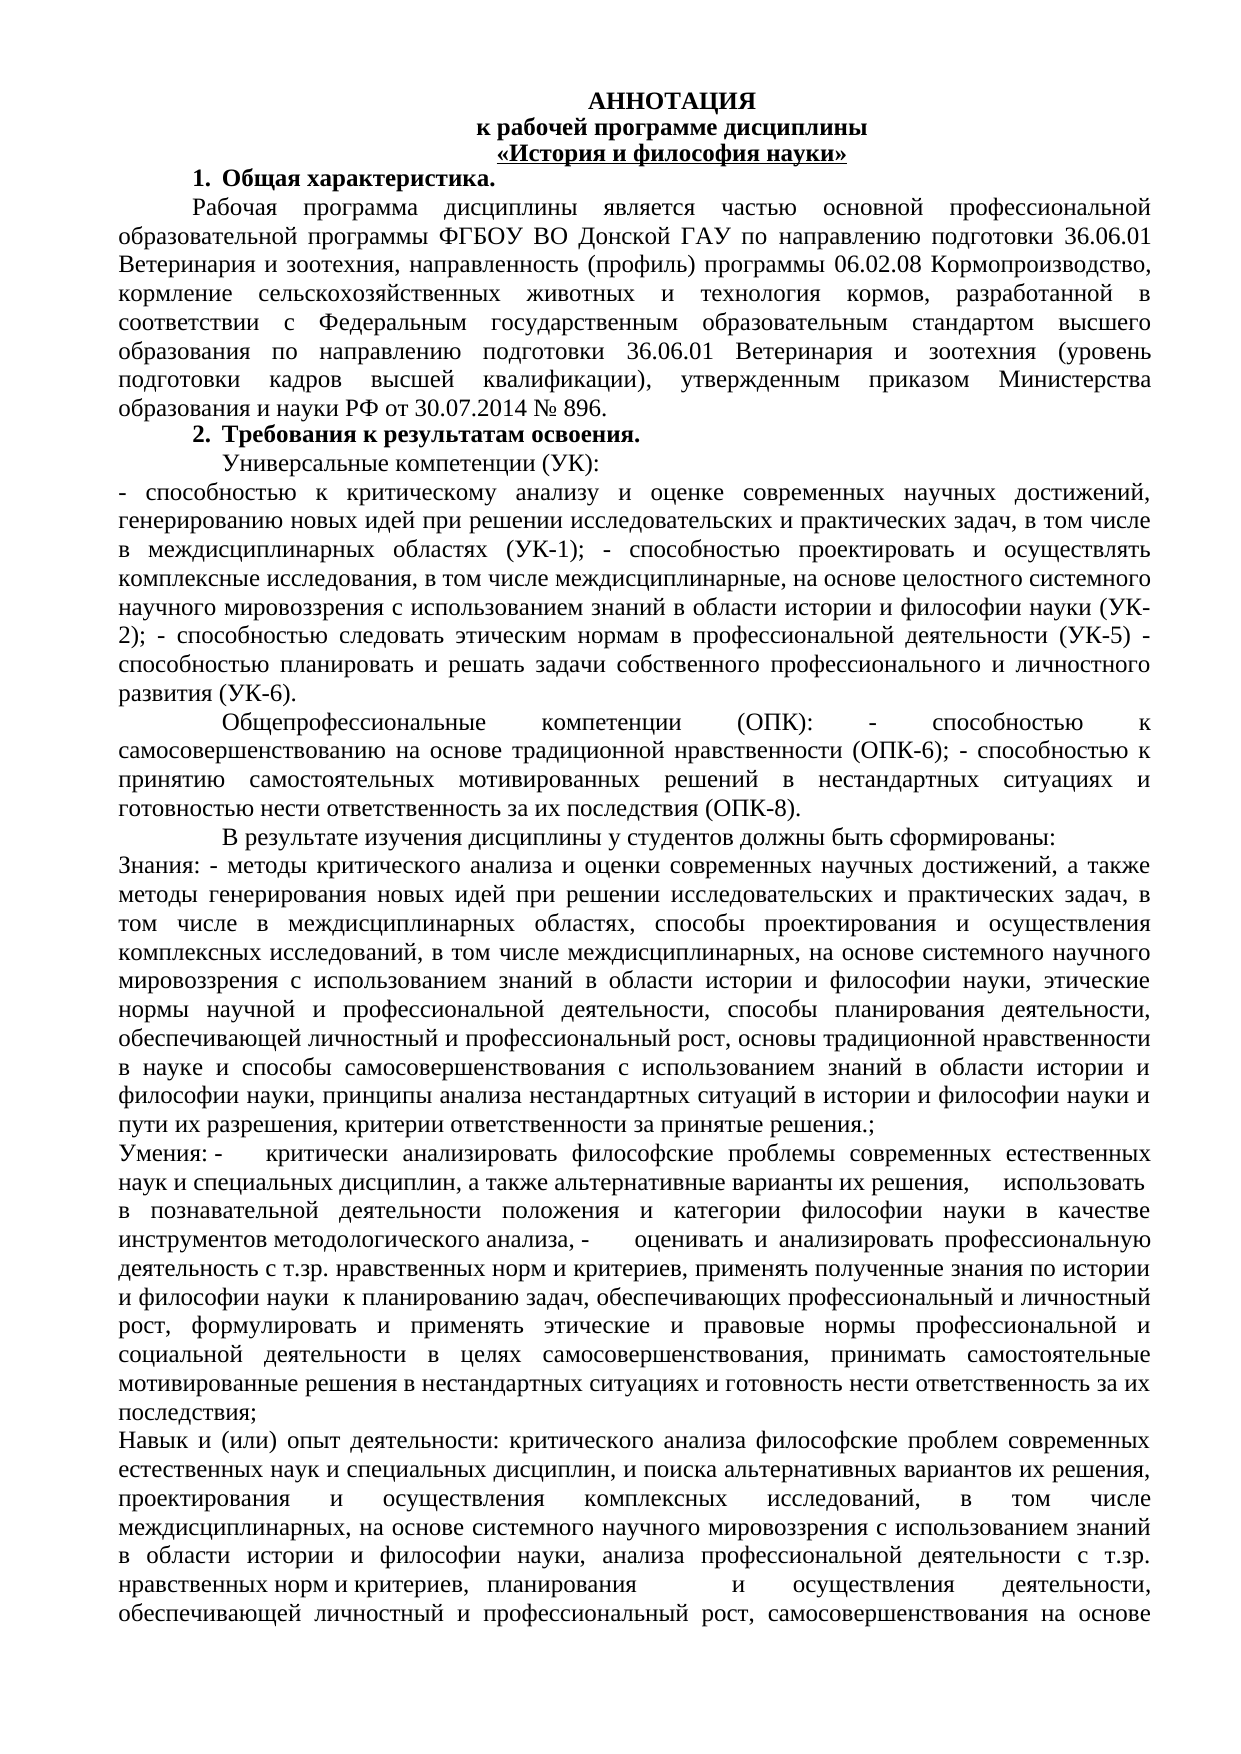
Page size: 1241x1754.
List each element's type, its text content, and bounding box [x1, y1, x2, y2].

text Рабочая программа дисциплины является частью основной профессиональной образовательной программы ФГБОУ ВО Донской ГАУ по направлению подготовки 36.06.01 Ветеринария и зоотехния, направленность (профиль) программы 06.02.08 Кормопроизводство, кормление сельскохозяйственных животных и технология кормов, разработанной в соответствии с Федеральным государственным образовательным стандартом высшего образования по направлению подготовки 36.06.01 Ветеринария и зоотехния (уровень подготовки кадров высшей квалификации), утвержденным приказом Министерства образования и науки РФ от 30.07.2014 № 896. [118, 192, 1152, 422]
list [118, 1425, 1152, 1627]
text Универсальные компетенции (УК): [118, 448, 1152, 477]
list Требования к результатам освоения. [118, 422, 1152, 448]
list Общая характеристика. [118, 166, 1152, 192]
text «История и философия науки» [118, 140, 1152, 166]
text Знания: - методы критического анализа и оценки современных научных достижений, а также методы генерирования новых идей при решении исследовательских и практических задач, в том числе в междисциплинарных областях, способы проектирования и осуществления комплексных исследований, в том числе междисциплинарных, на основе системного научного мировоззрения с использованием знаний в области истории и философии науки, этические нормы научной и профессиональной деятельности, способы планирования деятельности, обеспечивающей личностный и профессиональный рост, основы традиционной нравственности в науке и способы самосовершенствования с использованием знаний в области истории и философии науки, принципы анализа нестандартных ситуаций в истории и философии науки и пути их разрешения, критерии ответственности за принятые решения.; [118, 850, 1152, 1138]
text АННОТАЦИЯ [118, 89, 1152, 114]
list Умения: - критически анализировать философские проблемы современных естественных наук и специальных дисциплин, а также альтернативные варианты их решения, использовать в познавательной деятельности положения и категории философии науки в качестве инструментов методологического анализа, - оценивать и анализировать профессиональную деятельность с т.зр. нравственных норм и критериев, применять полученные знания по истории и философии науки к планированию задач, обеспечивающих профессиональный и личностный рост, формулировать и применять этические и правовые нормы профессиональной и социальной деятельности в целях самосовершенствования, принимать самостоятельные мотивированные решения в нестандартных ситуациях и готовность нести ответственность за их последствия; [118, 1138, 1152, 1425]
text Общепрофессиональные компетенции (ОПК): - способностью к самосовершенствованию на основе традиционной нравственности (ОПК-6); - способностью к принятию самостоятельных мотивированных решений в нестандартных ситуациях и готовностью нести ответственность за их последствия (ОПК-8). [118, 707, 1152, 822]
text к рабочей программе дисциплины [118, 114, 1152, 140]
list В результате изучения дисциплины у студентов должны быть сформированы: [118, 822, 1152, 850]
text - способностью к критическому анализу и оценке современных научных достижений, генерированию новых идей при решении исследовательских и практических задач, в том числе в междисциплинарных областях (УК-1); - способностью проектировать и осуществлять комплексные исследования, в том числе междисциплинарные, на основе целостного системного научного мировоззрения с использованием знаний в области истории и философии науки (УК-2); - способностью следовать этическим нормам в профессиональной деятельности (УК-5) - способностью планировать и решать задачи собственного профессионального и личностного развития (УК-6). [118, 477, 1152, 707]
